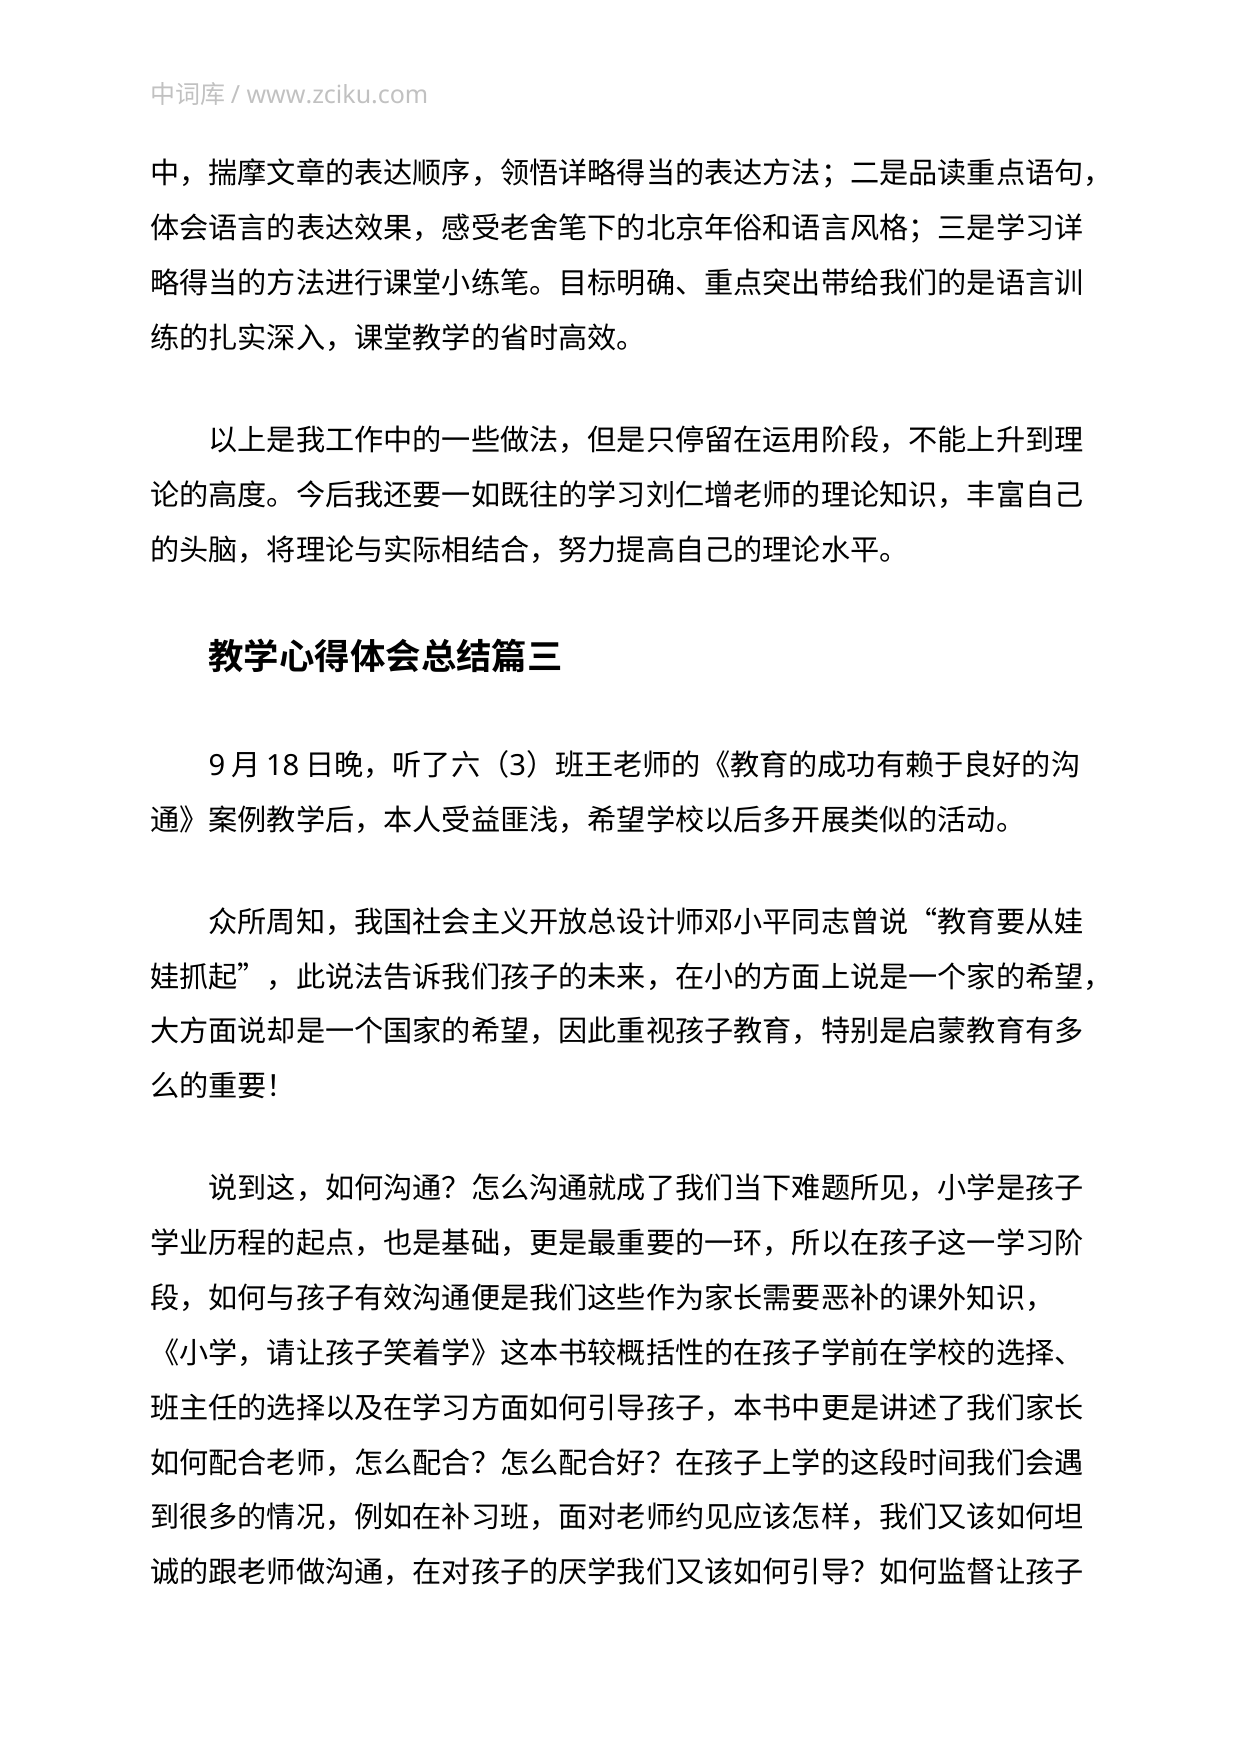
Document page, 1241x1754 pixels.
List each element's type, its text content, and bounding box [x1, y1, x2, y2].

text 众所周知，我国社会主义开放总设计师邓小平同志曾说“教育要从娃娃抓起”，此说法告诉我们孩子的未来，在小的方面上说是一个家的希望，大方面说却是一个国家的希望，因此重视孩子教育，特别是启蒙教育有多么的重要！ [150, 898, 1090, 1105]
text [150, 150, 1090, 357]
text 以上是我工作中的一些做法，但是只停留在运用阶段，不能上升到理论的高度。今后我还要一如既往的学习刘仁增老师的理论知识，丰富自己的头脑，将理论与实际相结合，努力提高自己的理论水平。 [150, 416, 1090, 568]
text 教学心得体会总结篇三 [150, 628, 1090, 679]
text 9月18日晚，听了六（3）班王老师的《教育的成功有赖于良好的沟通》案例教学后，本人受益匪浅，希望学校以后多开展类似的活动。 [150, 741, 1090, 839]
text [150, 1165, 1090, 1591]
